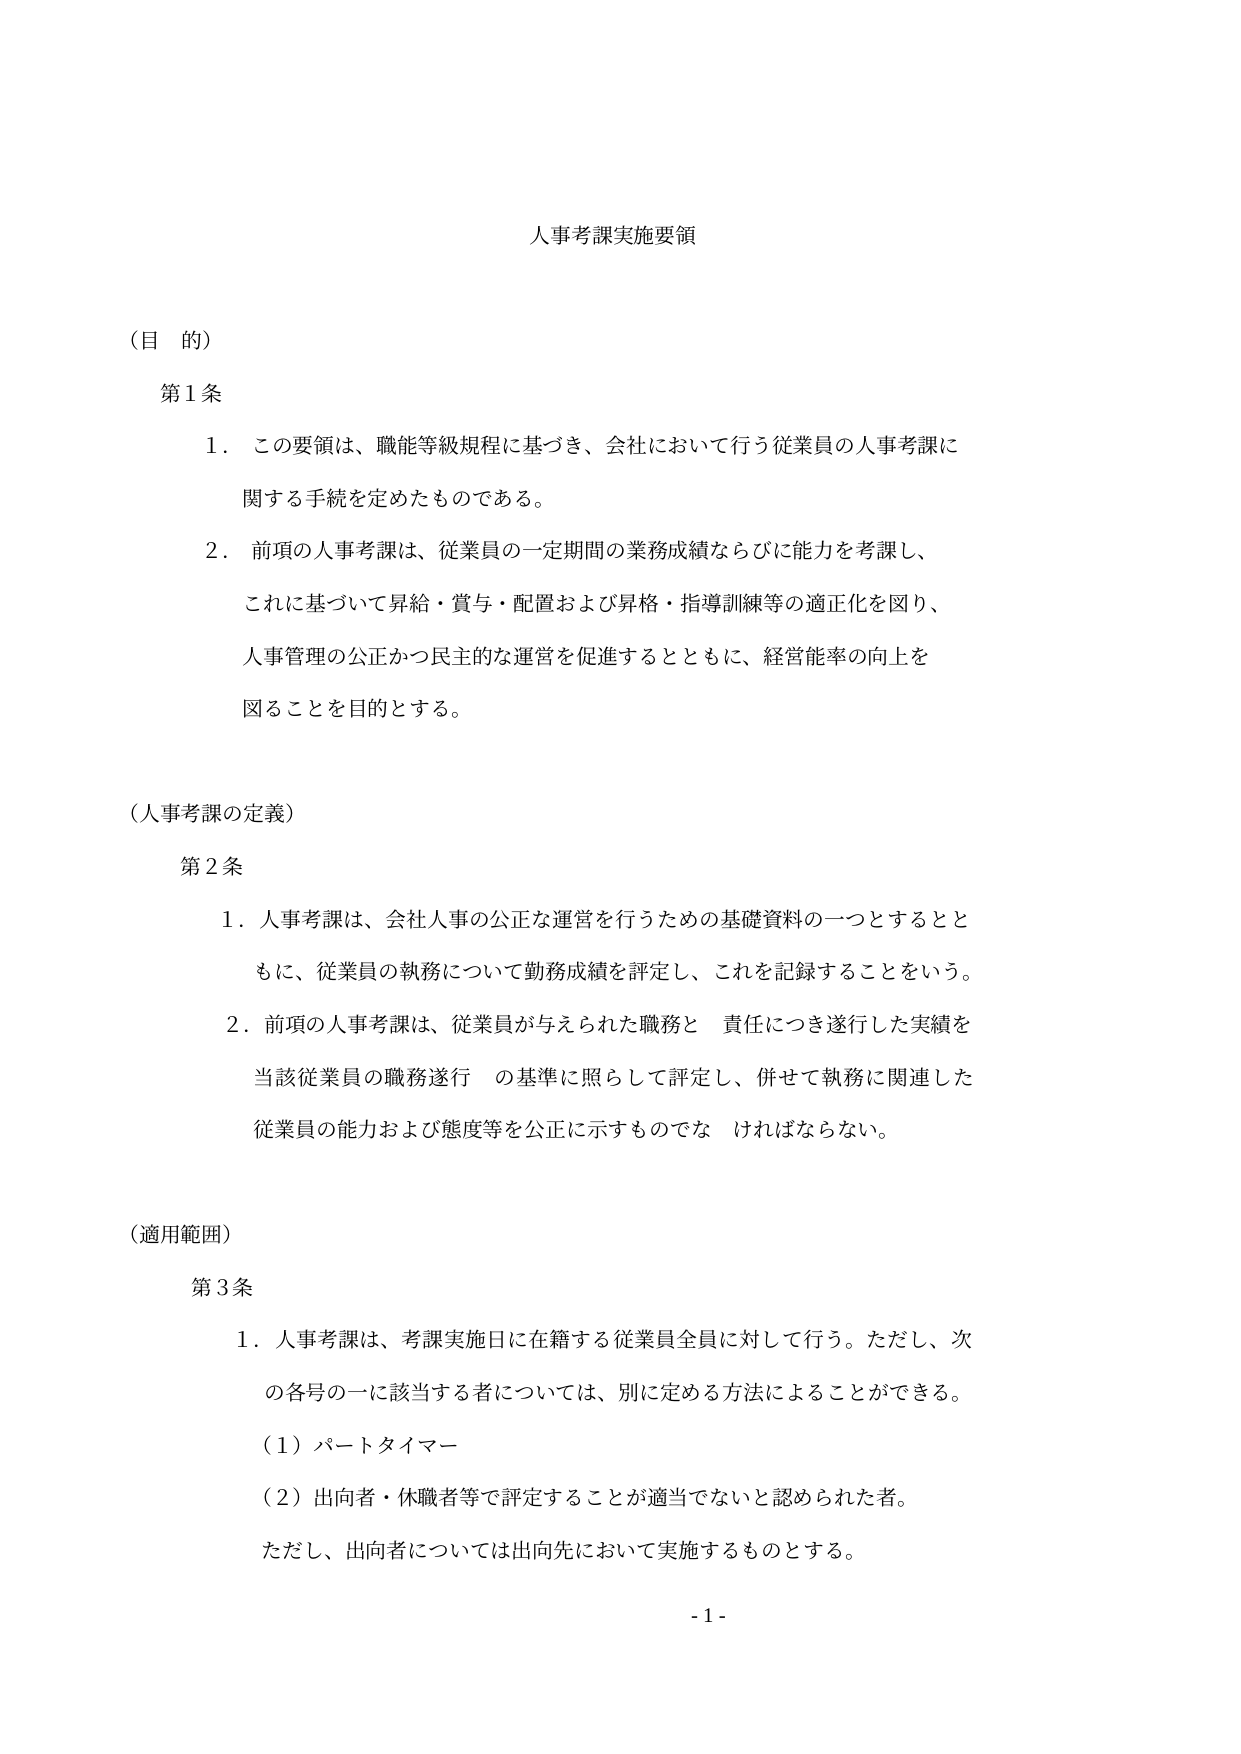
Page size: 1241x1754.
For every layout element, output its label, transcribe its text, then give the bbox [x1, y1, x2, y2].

text （人事考課の定義） [118, 787, 974, 839]
text ただし、出向者については出向先において実施するものとする。 [251, 1523, 974, 1576]
text 人事管理の公正かつ民主的な運営を促進するとともに、経営能率の向上を [201, 629, 974, 681]
text （１）パートタイマー [251, 1418, 974, 1470]
text 第３条 [118, 1260, 974, 1313]
text これに基づいて昇給・賞与・配置および昇格・指導訓練等の適正化を図り、 [201, 576, 974, 629]
text 人事考課実施要領 [251, 208, 974, 261]
text ２．前項の人事考課は、従業員が与えられた職務と 責任につき遂行した実績を当該従業員の職務遂行 の基準に照らして評定し、併せて執務に関連した 従業員の能力および態度等を公正に示すものでな ければならない。 [222, 997, 974, 1155]
text １．人事考課は、考課実施日に在籍する従業員全員に対して行う。ただし、次の各号の一に該当する者については、別に定める方法によることができる。 [233, 1313, 974, 1418]
text （２）出向者・休職者等で評定することが適当でないと認められた者。 [251, 1470, 974, 1523]
list 前項の人事考課は、従業員の一定期間の業務成績ならびに能力を考課し、 [201, 523, 974, 576]
text 関する手続を定めたものである。 [201, 471, 974, 523]
text （適用範囲） [118, 1207, 974, 1260]
list この要領は、職能等級規程に基づき、会社において行う従業員の人事考課に [201, 418, 974, 471]
text 第２条 [118, 839, 974, 892]
text 図ることを目的とする。 [201, 681, 974, 734]
text （目 的） [118, 313, 974, 366]
text 第１条 [118, 366, 974, 418]
text １．人事考課は、会社人事の公正な運営を行うための基礎資料の一つとするとともに、従業員の執務について勤務成績を評定し、これを記録することをいう。 [191, 892, 974, 997]
